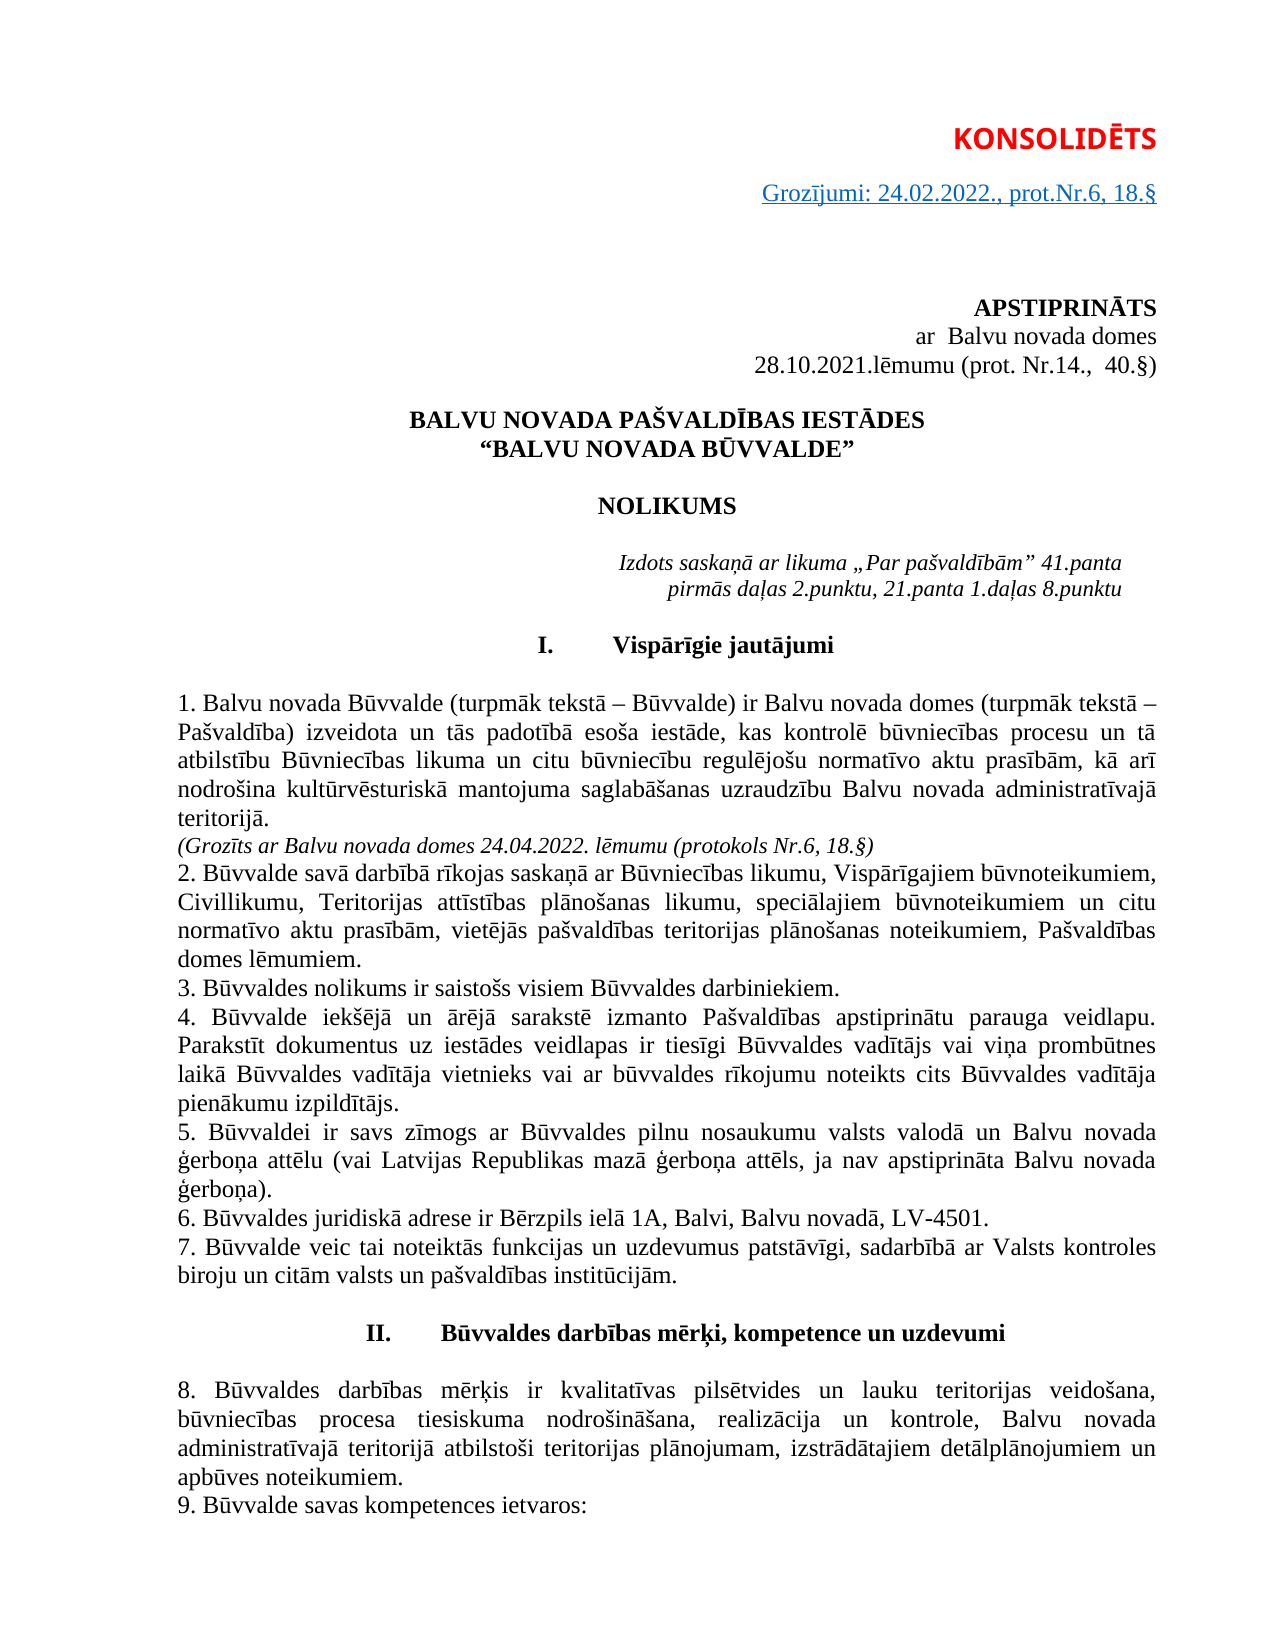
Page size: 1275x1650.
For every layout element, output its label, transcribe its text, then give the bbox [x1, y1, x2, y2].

text 7. Būvvalde veic tai noteiktās funkcijas un uzdevumus patstāvīgi, sadarbībā ar Valsts kontroles biroju un citām valsts un pašvaldības institūcijām. [177, 1232, 1157, 1289]
text 3. Būvvaldes nolikums ir saistošs visiem Būvvaldes darbiniekiem. [177, 973, 1157, 1002]
text APSTIPRINĀTS [177, 293, 1157, 321]
text 9. Būvvalde savas kompetences ietvaros: [177, 1491, 1157, 1519]
text 1. Balvu novada Būvvalde (turpmāk tekstā – Būvvalde) ir Balvu novada domes (turpmāk tekstā – Pašvaldība) izveidota un tās padotībā esoša iestāde, kas kontrolē būvniecības procesu un tā atbilstību Būvniecības likuma un citu būvniecību regulējošu normatīvo aktu prasībām, kā arī nodrošina kultūrvēsturiskā mantojuma saglabāšanas uzraudzību Balvu novada administratīvajā teritorijā. [177, 688, 1157, 832]
text Izdots saskaņā ar likuma „Par pašvaldībām” 41.panta pirmās daļas 2.punktu, 21.panta 1.daļas 8.punktu [619, 549, 1157, 602]
text ar Balvu novada domes [177, 321, 1157, 350]
text Grozījumi: 24.02.2022., prot.Nr.6, 18.§ [177, 178, 1157, 206]
text NOLIKUMS [177, 491, 1157, 520]
text 5. Būvvaldei ir savs zīmogs ar Būvvaldes pilnu nosaukumu valsts valodā un Balvu novada ģerboņa attēlu (vai Latvijas Republikas mazā ģerboņa attēls, ja nav apstiprināta Balvu novada ģerboņa). [177, 1117, 1157, 1203]
text 6. Būvvaldes juridiskā adrese ir Bērzpils ielā 1A, Balvi, Balvu novadā, LV-4501. [177, 1203, 1157, 1232]
text (Grozīts ar Balvu novada domes 24.04.2022. lēmumu (protokols Nr.6, 18.§) [177, 832, 1157, 858]
text 28.10.2021.lēmumu (prot. Nr.14., 40.§) [177, 350, 1157, 379]
text 8. Būvvaldes darbības mērķis ir kvalitatīvas pilsētvides un lauku teritorijas veidošana, būvniecības procesa tiesiskuma nodrošināšana, realizācija un kontrole, Balvu novada administratīvajā teritorijā atbilstoši teritorijas plānojumam, izstrādātajiem detālplānojumiem un apbūves noteikumiem. [177, 1376, 1157, 1491]
text 2. Būvvalde savā darbībā rīkojas saskaņā ar Būvniecības likumu, Vispārīgajiem būvnoteikumiem, Civillikumu, Teritorijas attīstības plānošanas likumu, speciālajiem būvnoteikumiem un citu normatīvo aktu prasībām, vietējās pašvaldības teritorijas plānošanas noteikumiem, Pašvaldības domes lēmumiem. [177, 858, 1157, 973]
list Vispārīgie jautājumi [215, 630, 1157, 659]
list Būvvaldes darbības mērķi, kompetence un uzdevumi [215, 1318, 1157, 1347]
text “Balvu novada Būvvalde” [177, 434, 1157, 463]
text KONSOLIDĒTS [177, 118, 1157, 158]
text 4. Būvvalde iekšējā un ārējā sarakstē izmanto Pašvaldības apstiprinātu parauga veidlapu. Parakstīt dokumentus uz iestādes veidlapas ir tiesīgi Būvvaldes vadītājs vai viņa prombūtnes laikā Būvvaldes vadītāja vietnieks vai ar būvvaldes rīkojumu noteikts cits Būvvaldes vadītāja pienākumu izpildītājs. [177, 1002, 1157, 1117]
text BALVU NOVADA PAŠVALDĪBAS IESTĀDES [177, 405, 1157, 434]
